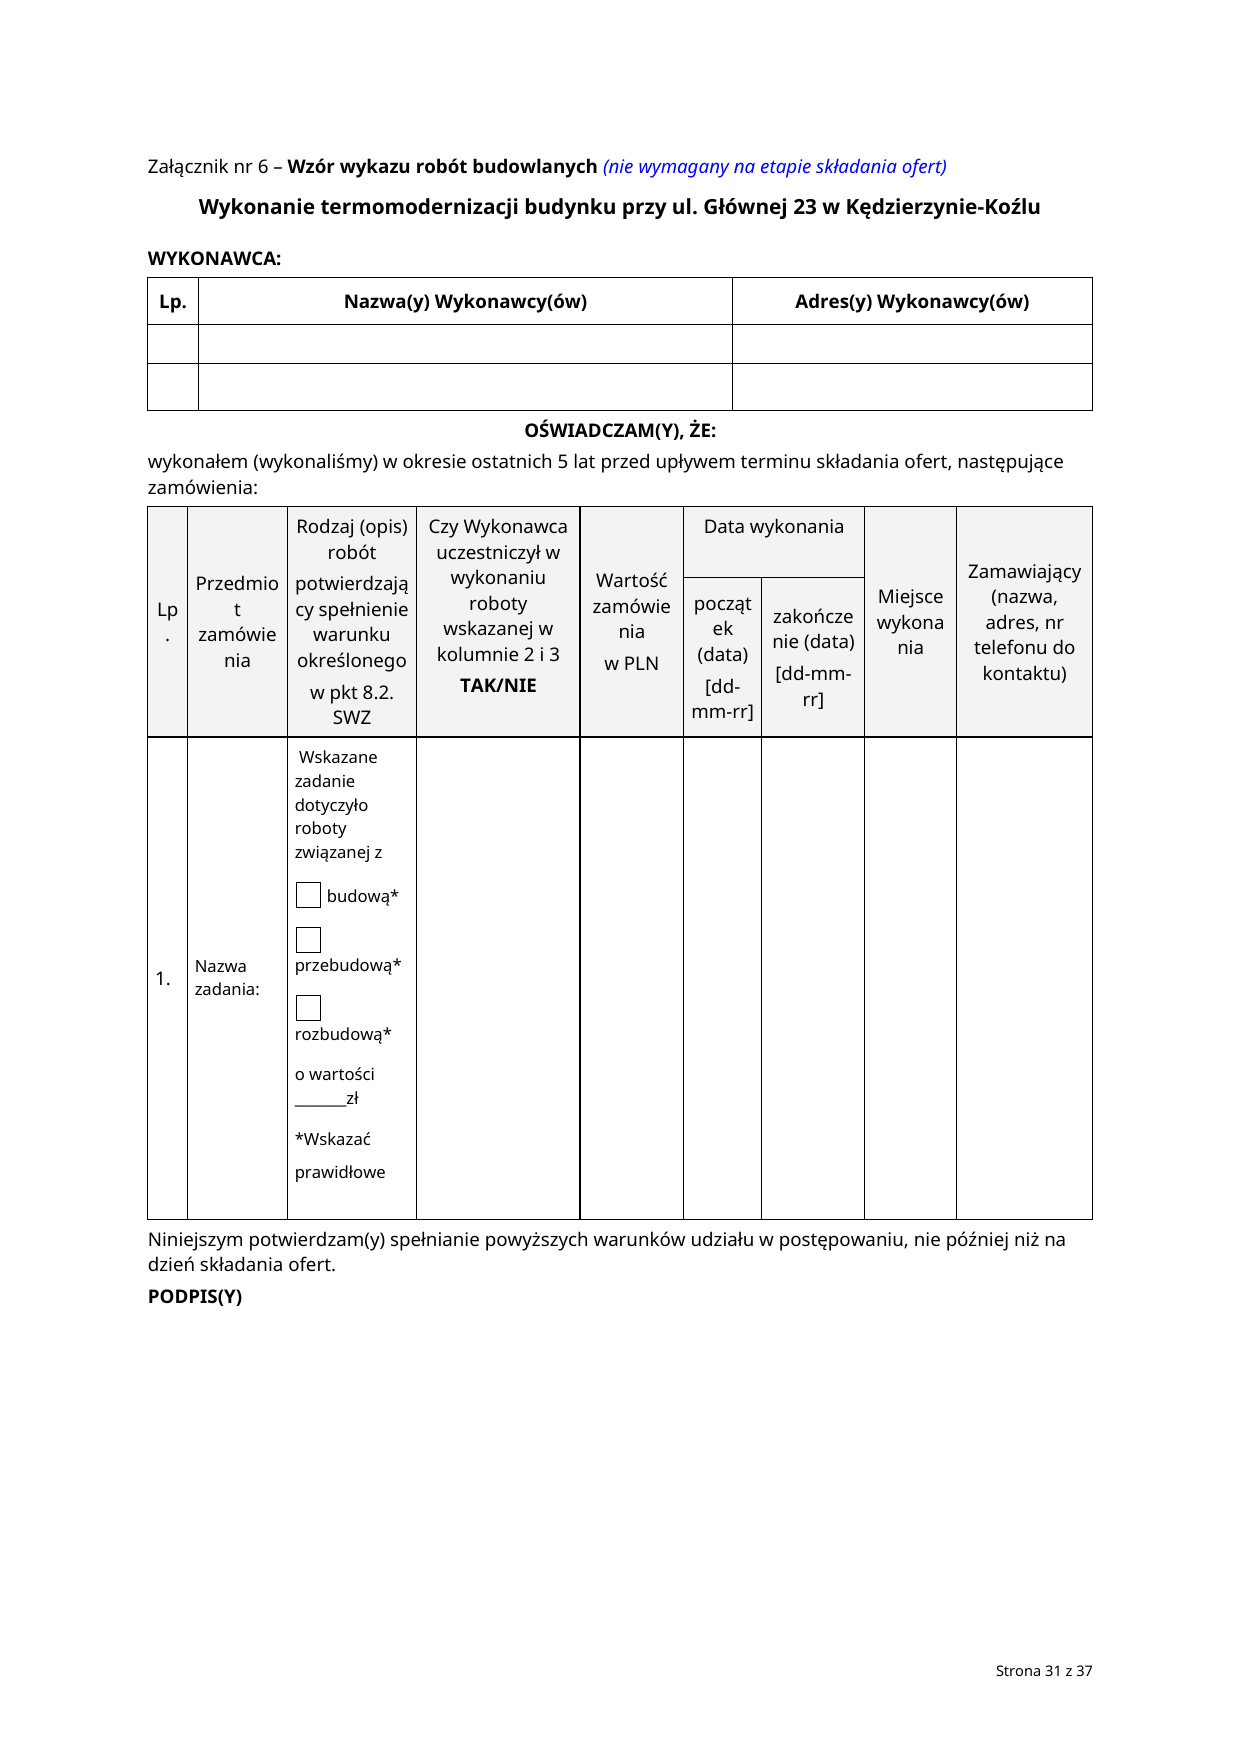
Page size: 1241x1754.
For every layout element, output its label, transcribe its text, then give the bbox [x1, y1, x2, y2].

table_header Przedmiot zamówienia [188, 507, 287, 736]
table_header Wartość zamówienia w PLN [581, 507, 683, 736]
table_cell Nazwa zadania: [188, 738, 287, 1219]
table_cell [199, 364, 732, 410]
table_cell początek (data) [dd-mm-rr] [684, 578, 761, 736]
table_cell [417, 738, 579, 1219]
table_cell [148, 364, 198, 410]
table_cell Wskazane zadanie dotyczyło roboty związanej z budową* przebudową* rozbudową* o wartości _______zł *Wskazać prawidłowe [288, 738, 416, 1219]
text PODPIS(Y) [148, 1283, 1093, 1309]
table_cell [957, 738, 1092, 1219]
table_header Miejsce wykonania [865, 507, 956, 736]
table_header Lp. [148, 507, 187, 736]
table_header Lp. [148, 278, 198, 323]
text Niniejszym potwierdzam(y) spełnianie powyższych warunków udziału w postępowaniu, nie później niż na dzień składania ofert. [148, 1226, 1093, 1277]
table_header Data wykonania [684, 507, 864, 577]
table_cell [684, 738, 761, 1219]
text OŚWIADCZAM(Y), ŻE: [148, 417, 1093, 443]
text wykonałem (wykonaliśmy) w okresie ostatnich 5 lat przed upływem terminu składania ofert, następujące zamówienia: [148, 449, 1093, 500]
table_cell [148, 325, 198, 363]
table_cell [199, 325, 732, 363]
table_header Adres(y) Wykonawcy(ów) [733, 278, 1092, 323]
table_cell [733, 364, 1092, 410]
table_cell [733, 325, 1092, 363]
table_cell 1. [148, 738, 187, 1219]
table_cell [581, 738, 683, 1219]
table_cell zakończenie (data) [dd-mm-rr] [762, 578, 864, 736]
table_header Zamawiający (nazwa, adres, nr telefonu do kontaktu) [957, 507, 1092, 736]
table_header Czy Wykonawca uczestniczył w wykonaniu roboty wskazanej w kolumnie 2 i 3 TAK/NIE [417, 507, 579, 736]
text WYKONAWCA: [148, 245, 1093, 271]
text Załącznik nr 6 – Wzór wykazu robót budowlanych (nie wymagany na etapie składania ofert) [148, 154, 1093, 179]
table_cell [865, 738, 956, 1219]
table_cell [762, 738, 864, 1219]
table_header Rodzaj (opis) robót potwierdzający spełnienie warunku określonego w pkt 8.2. SWZ [288, 507, 416, 736]
table_header Nazwa(y) Wykonawcy(ów) [199, 278, 732, 323]
text Wykonanie termomodernizacji budynku przy ul. Głównej 23 w Kędzierzynie-Koźlu [148, 192, 1093, 220]
